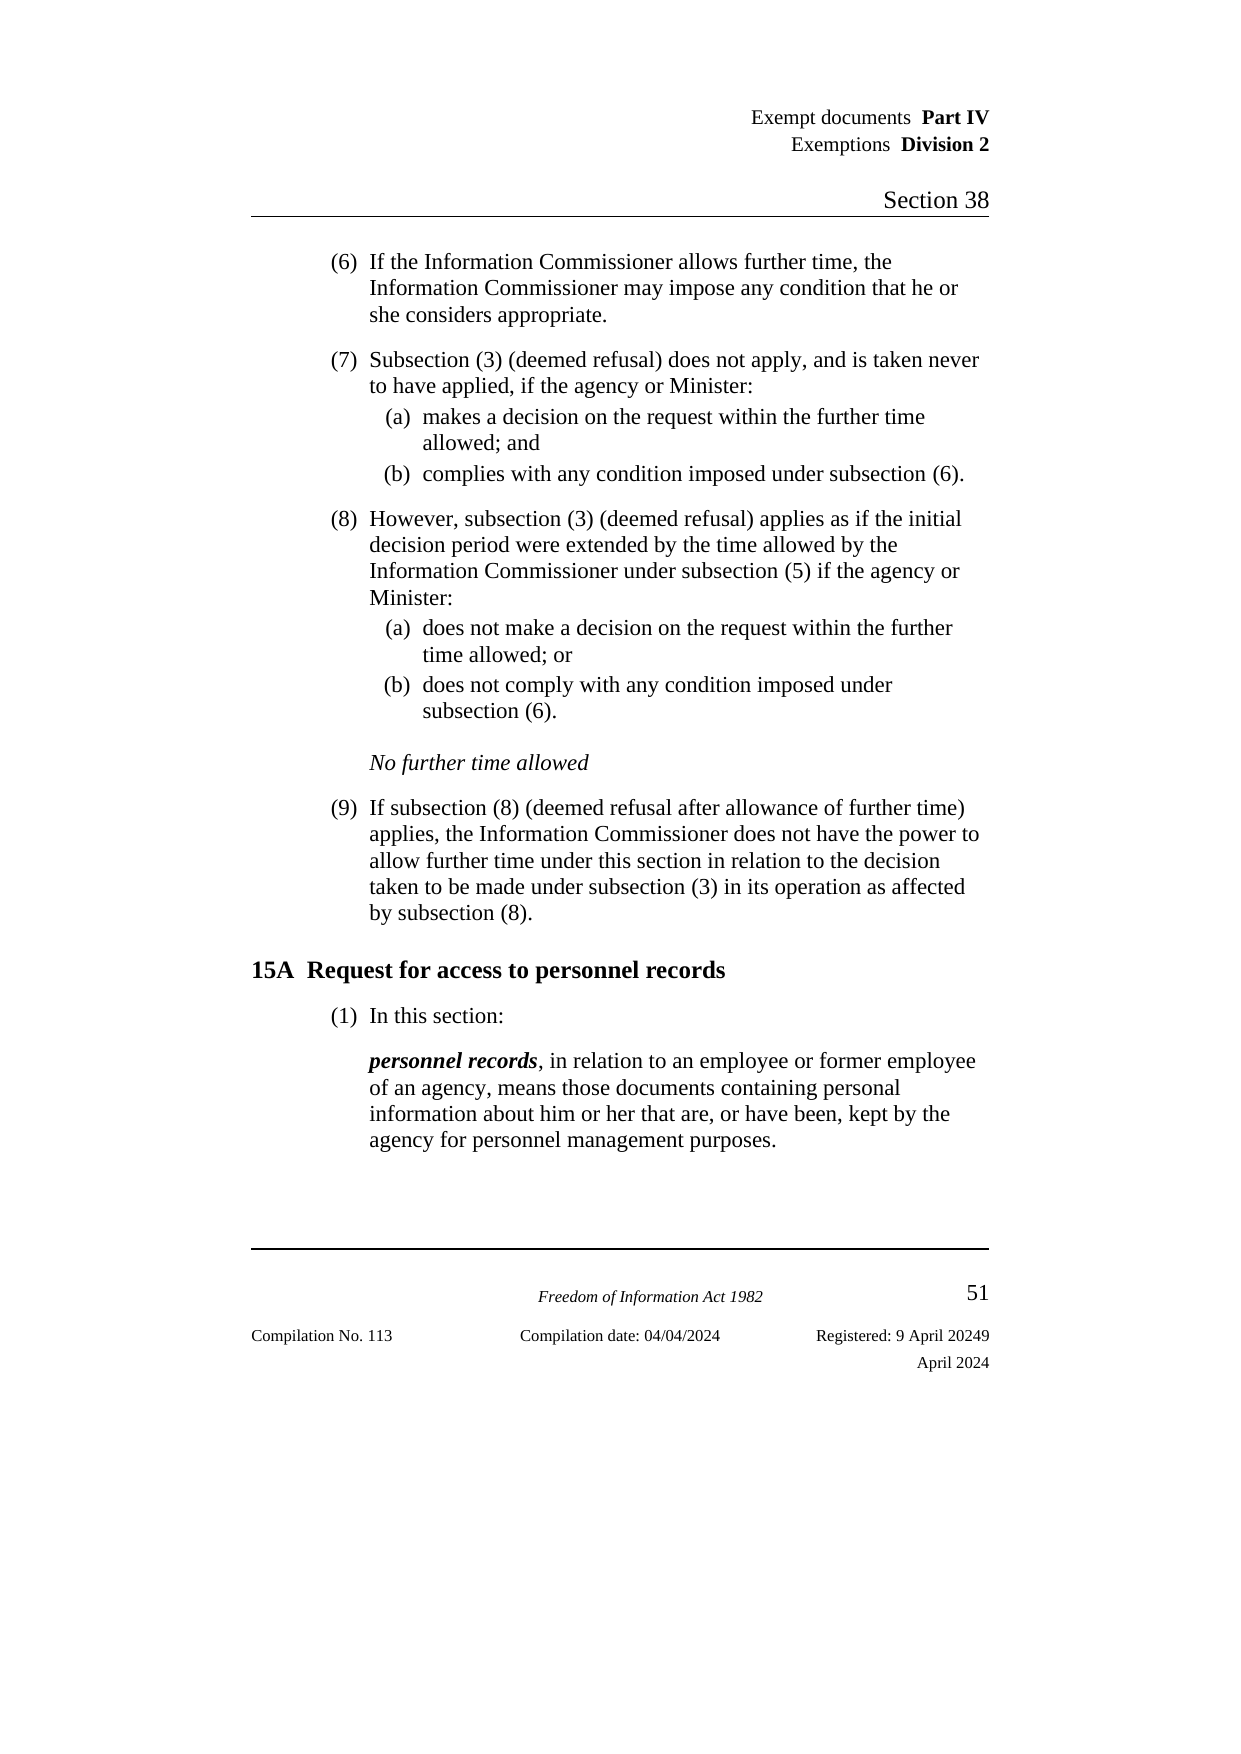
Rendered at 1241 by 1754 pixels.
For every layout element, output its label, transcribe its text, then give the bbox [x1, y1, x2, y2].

text (b) complies with any condition imposed under subsection (6). [251, 459, 989, 486]
text (a) does not make a decision on the request within the further time allowed; or [251, 614, 989, 667]
text (7) Subsection (3) (deemed refusal) does not apply, and is taken never to have applied, if the agency or Minister: [251, 346, 989, 398]
text (a) makes a decision on the request within the further time allowed; and [251, 403, 989, 455]
text (8) However, subsection (3) (deemed refusal) applies as if the initial decision period were extended by the time allowed by the Information Commissioner under subsection (5) if the agency or Minister: [251, 505, 989, 610]
text (9) If subsection (8) (deemed refusal after allowance of further time) applies, the Information Commissioner does not have the power to allow further time under this section in relation to the decision taken to be made under subsection (3) in its operation as affected by subsection (8). [251, 794, 989, 926]
text (1) In this section: [251, 1002, 989, 1029]
text personnel records, in relation to an employee or former employee of an agency, means those documents containing personal information about him or her that are, or have been, kept by the agency for personnel management purposes. [369, 1047, 989, 1153]
text No further time allowed [369, 749, 989, 775]
text (6) If the Information Commissioner allows further time, the Information Commissioner may impose any condition that he or she considers appropriate. [251, 248, 989, 327]
text (b) does not comply with any condition imposed under subsection (6). [251, 671, 989, 724]
text 15A Request for access to personnel records [251, 955, 989, 984]
